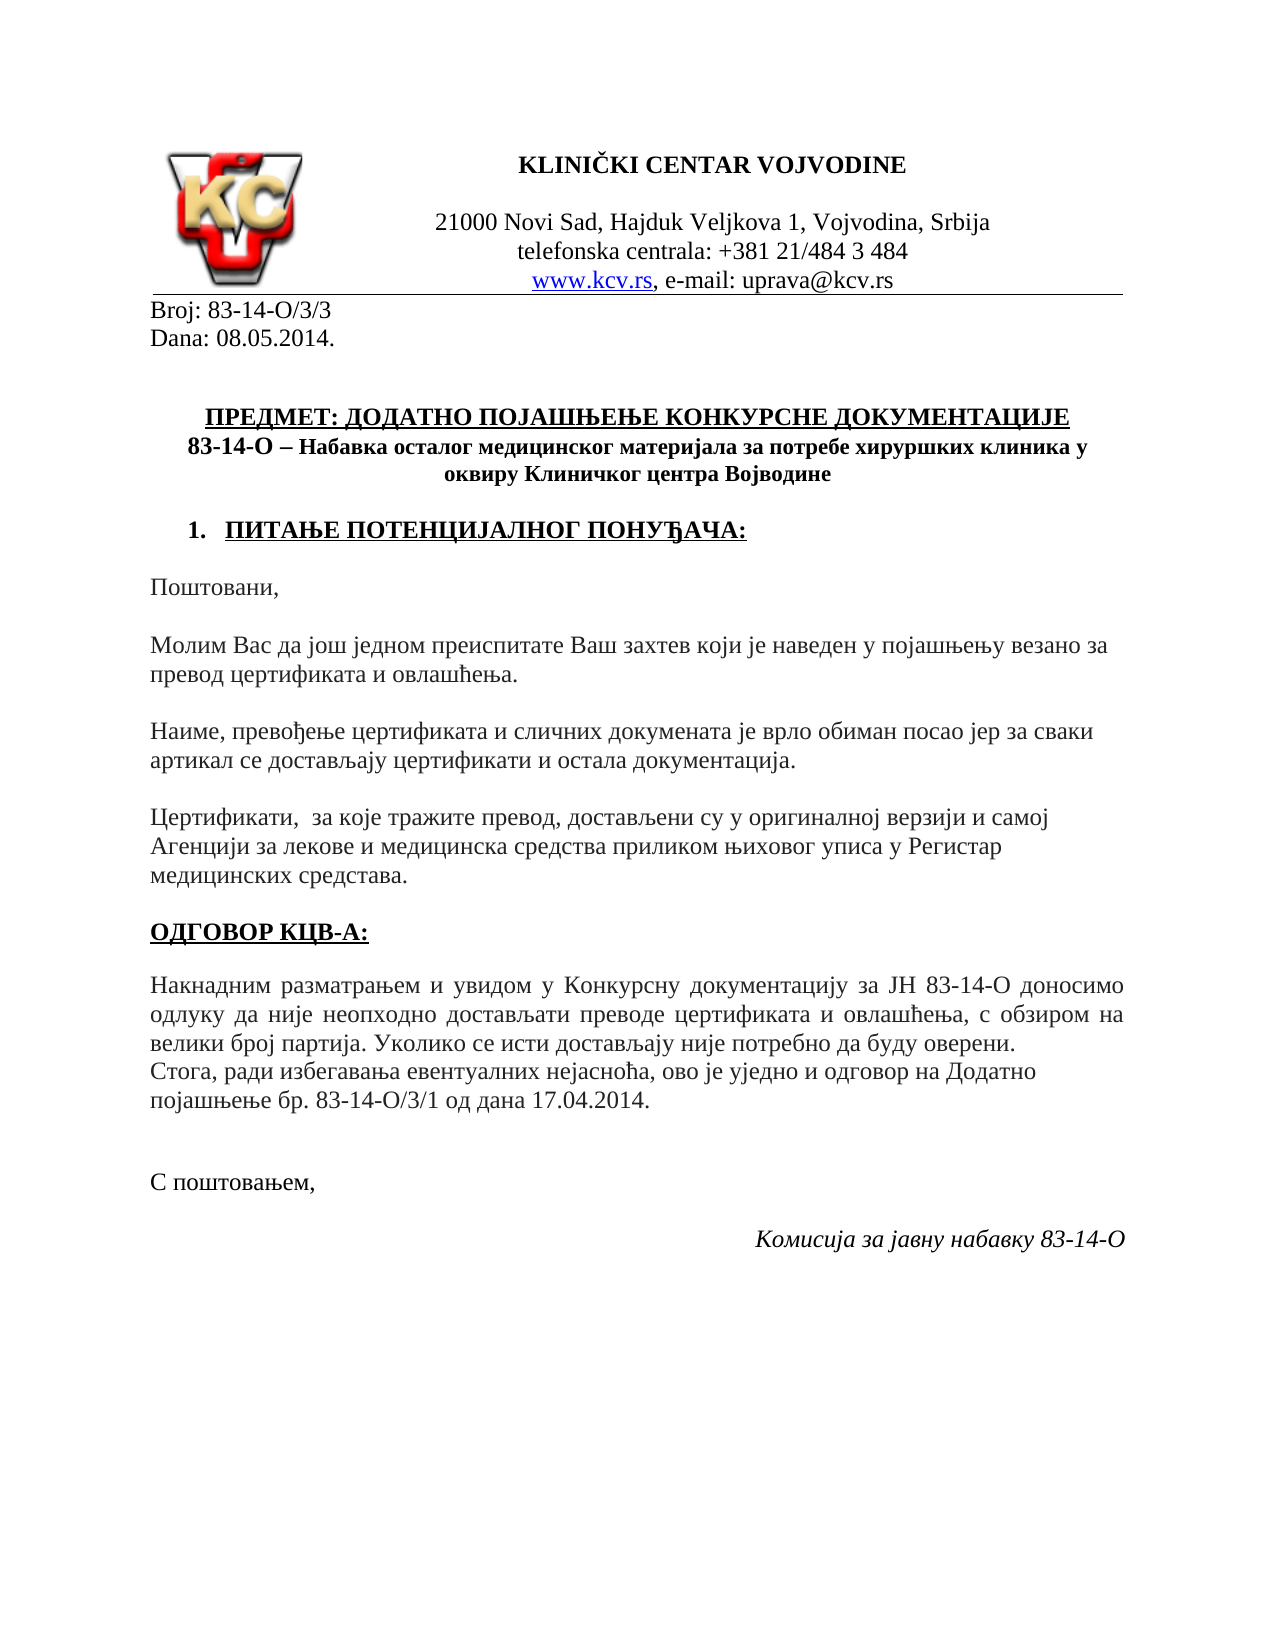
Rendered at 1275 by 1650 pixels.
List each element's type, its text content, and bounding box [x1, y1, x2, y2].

text 83-14-O – Набавка осталог медицинског материјала за потребе хируршких клиника у оквиру Клиничког центра Војводине [150, 431, 1125, 486]
text ОДГОВОР КЦВ-А: [150, 917, 1125, 946]
table_header [153, 150, 302, 294]
text Комисија за јавну набавку 83-14-О [150, 1224, 1125, 1253]
text Наиме, превођење цертификата и сличних докумената је врло обиман посао јер за сваки артикал се достављају цертификати и остала документација. [796, 716, 1125, 774]
text Dana: 08.05.2014. [150, 323, 1125, 352]
text Молим Вас да још једном преиспитате Ваш захтев који је наведен у појашњењу везано за превод цертификата и овлашћења. [150, 630, 1125, 687]
text Broj: 83-14-O/3/3 [150, 295, 1125, 323]
list ПИТАЊЕ ПОТЕНЦИЈАЛНОГ ПОНУЂАЧА: [187, 515, 1125, 544]
text Поштовани, [150, 572, 1125, 601]
text С поштовањем, [150, 1167, 1125, 1195]
text Стога, ради избегавања евентуалних нејасноћа, ово је уједно и одговор на Додатно појашњење бр. 83-14-О/3/1 од дана 17.04.2014. [150, 1056, 1125, 1114]
text Цертификати, за које тражите превод, достављени су у оригиналној верзији и самој Агенцији за лекове и медицинска средства приликом њиховог уписа у Регистар медицинских средстава. [150, 802, 1125, 889]
table_header KLINIČKI CENTAR VOJVODINE 21000 , Hajduk Veljkova 1, Vojvodina, Srbija telefonska centrala: +381 21/484 3 484 www.kcv.rs, e-mail: uprava@kcv.rs [303, 150, 1123, 294]
picture [163, 150, 303, 288]
text Накнадним разматрањем и увидом у Конкурсну документацију за ЈН 83-14-О доносимо одлуку да није неопходно достављати преводе цертификата и овлашћења, с обзиром на велики број партија. Уколико се исти достављају није потребно да буду оверени. [150, 970, 1125, 1056]
text ПРЕДМЕТ: ДОДАТНО ПОЈАШЊЕЊЕ КОНКУРСНЕ ДОКУМЕНТАЦИЈЕ [150, 402, 1125, 431]
